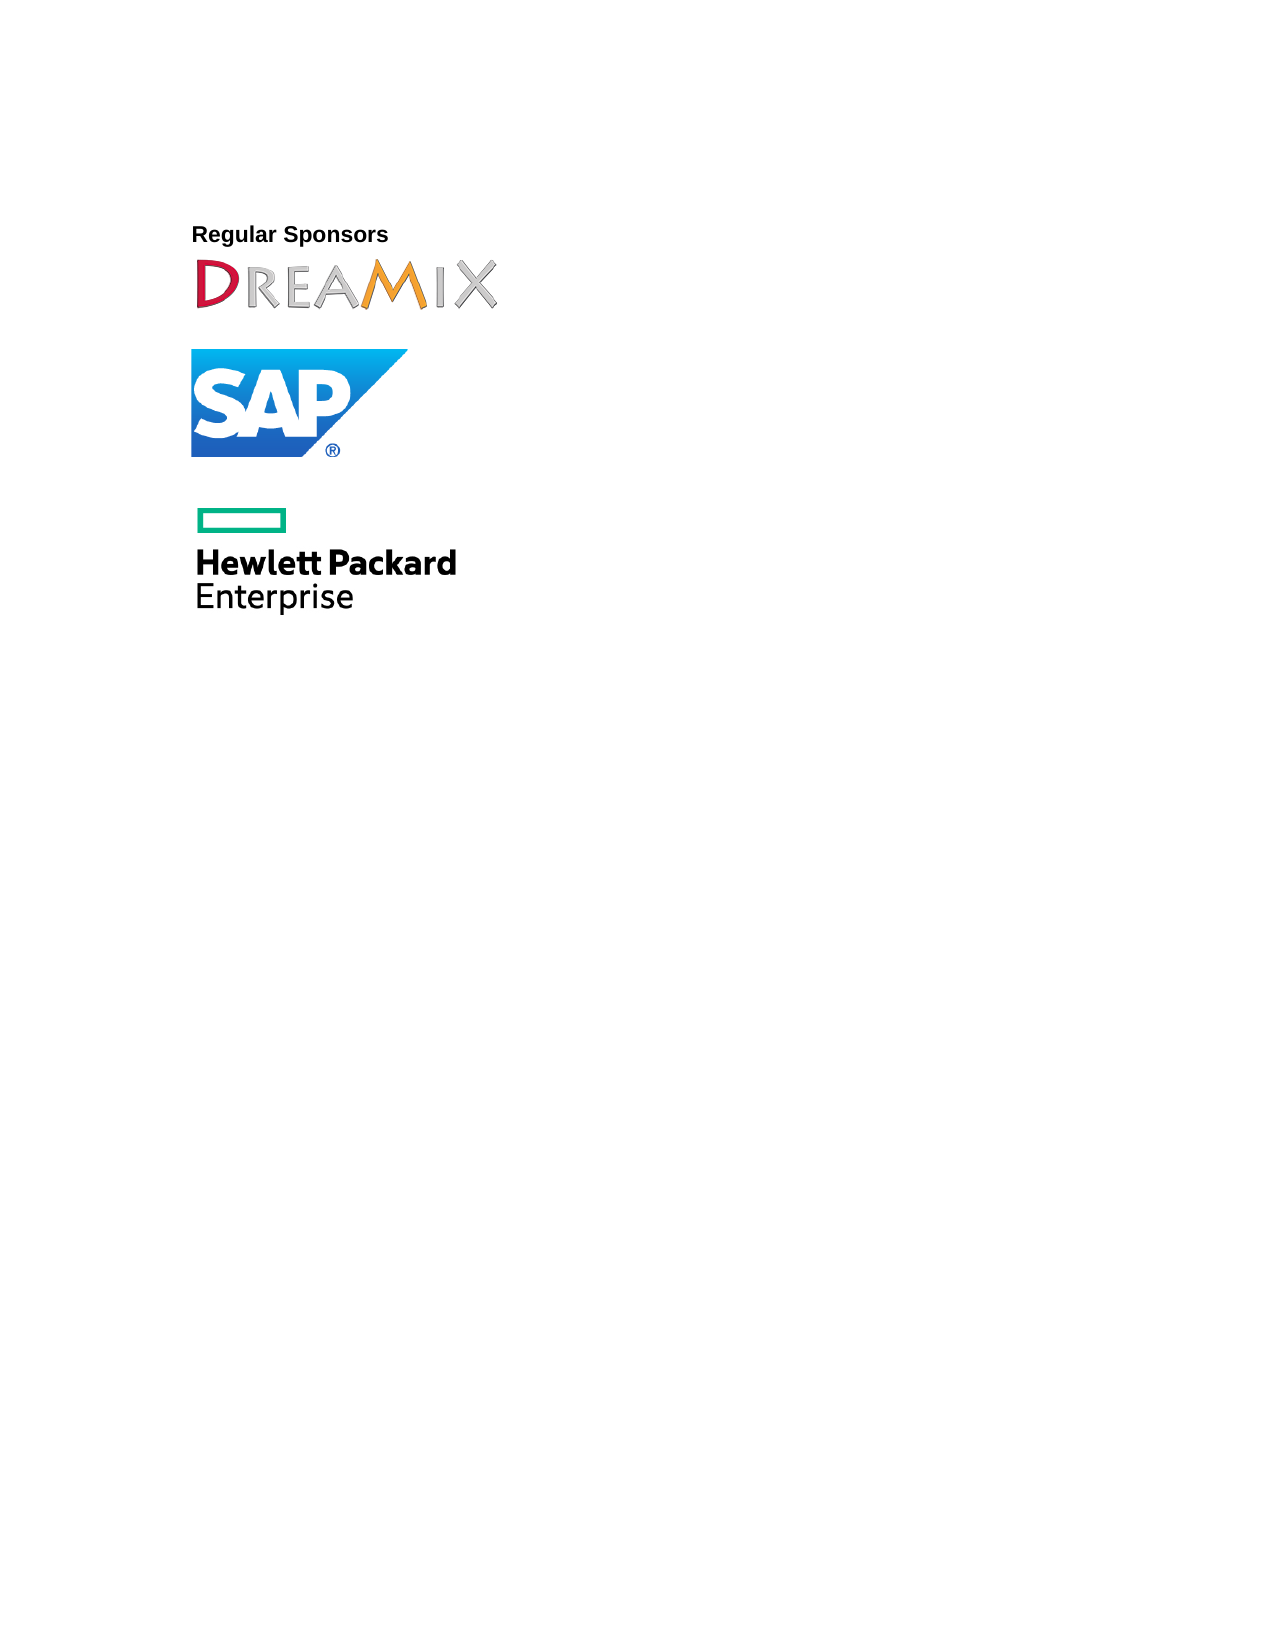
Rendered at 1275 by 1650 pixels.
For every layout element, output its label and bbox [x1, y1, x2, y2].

picture [191, 490, 475, 617]
table_header [139, 150, 983, 631]
picture [191, 251, 510, 316]
picture [191, 352, 408, 457]
